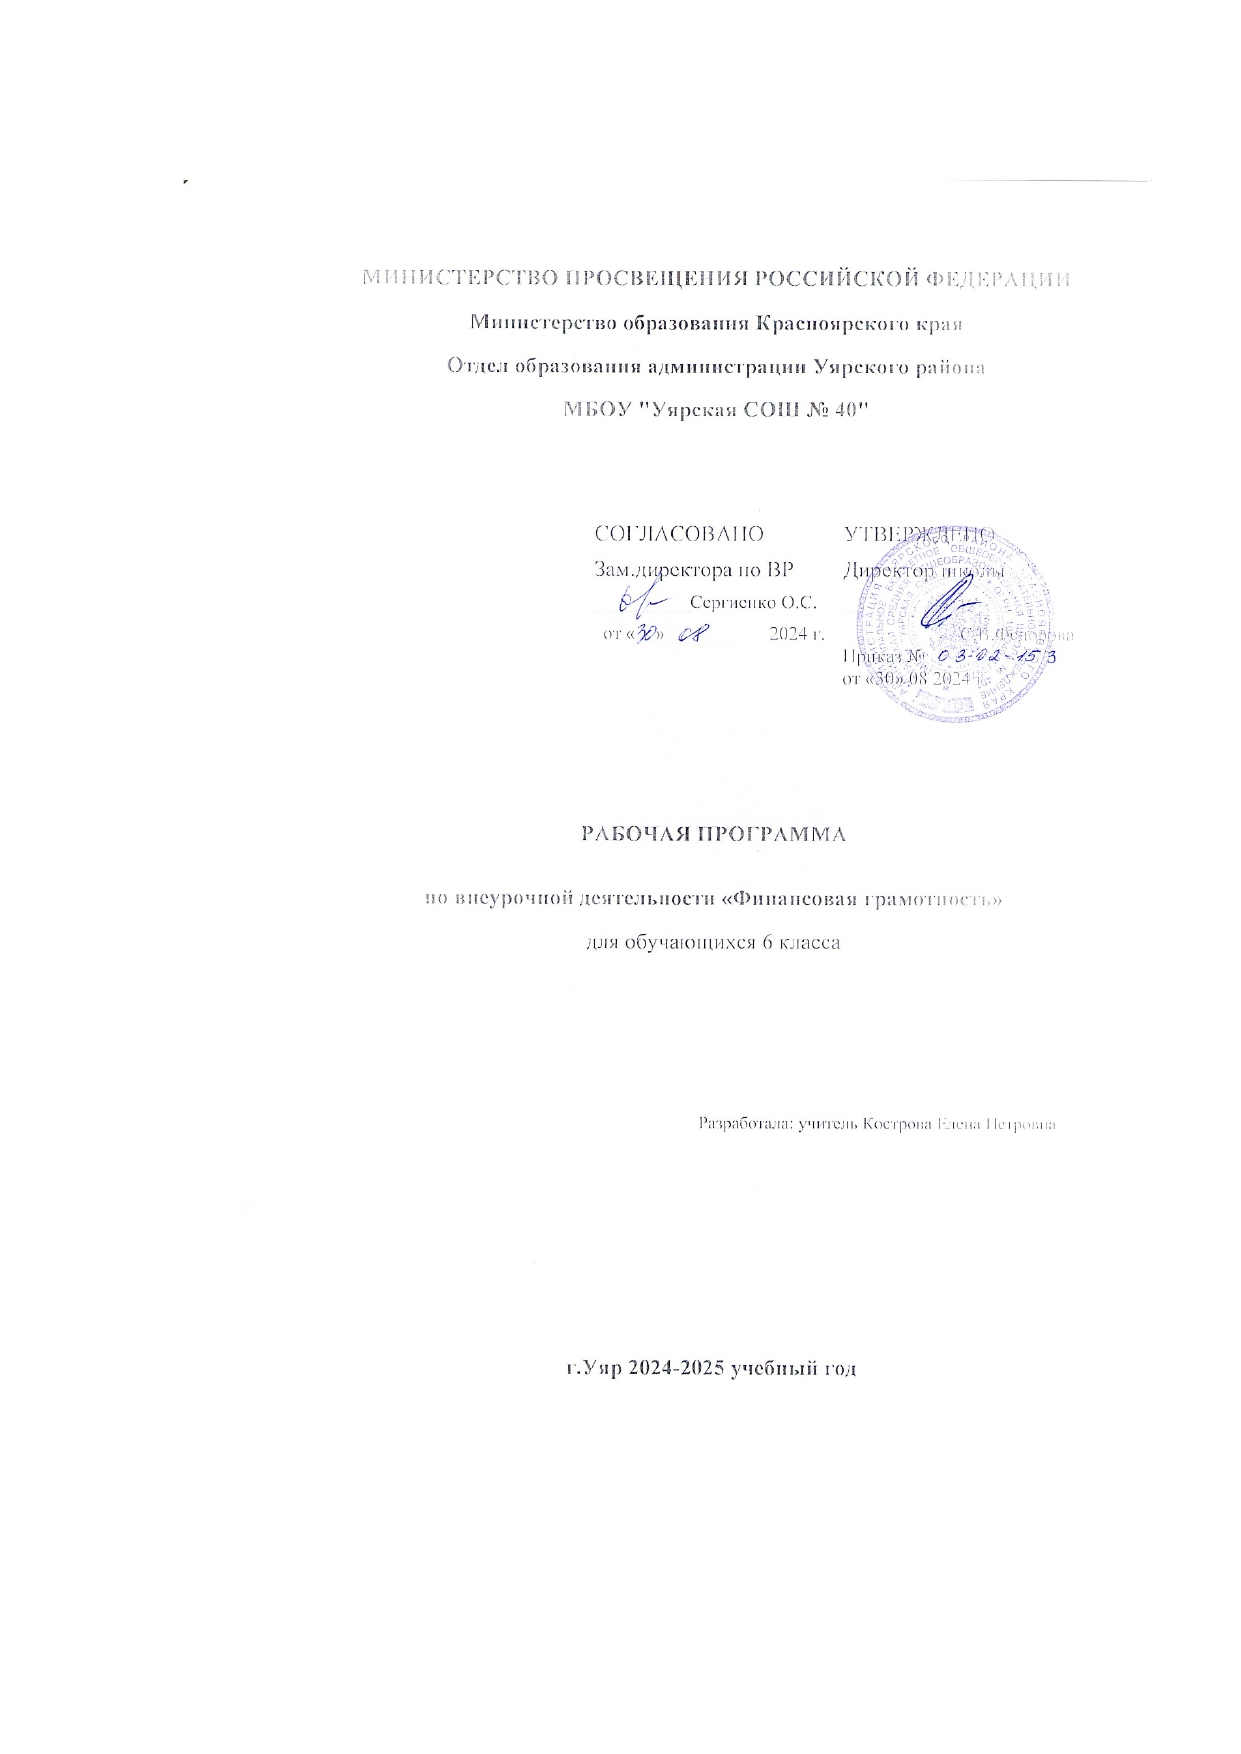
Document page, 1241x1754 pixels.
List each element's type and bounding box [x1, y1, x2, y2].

picture [177, 172, 1152, 1511]
